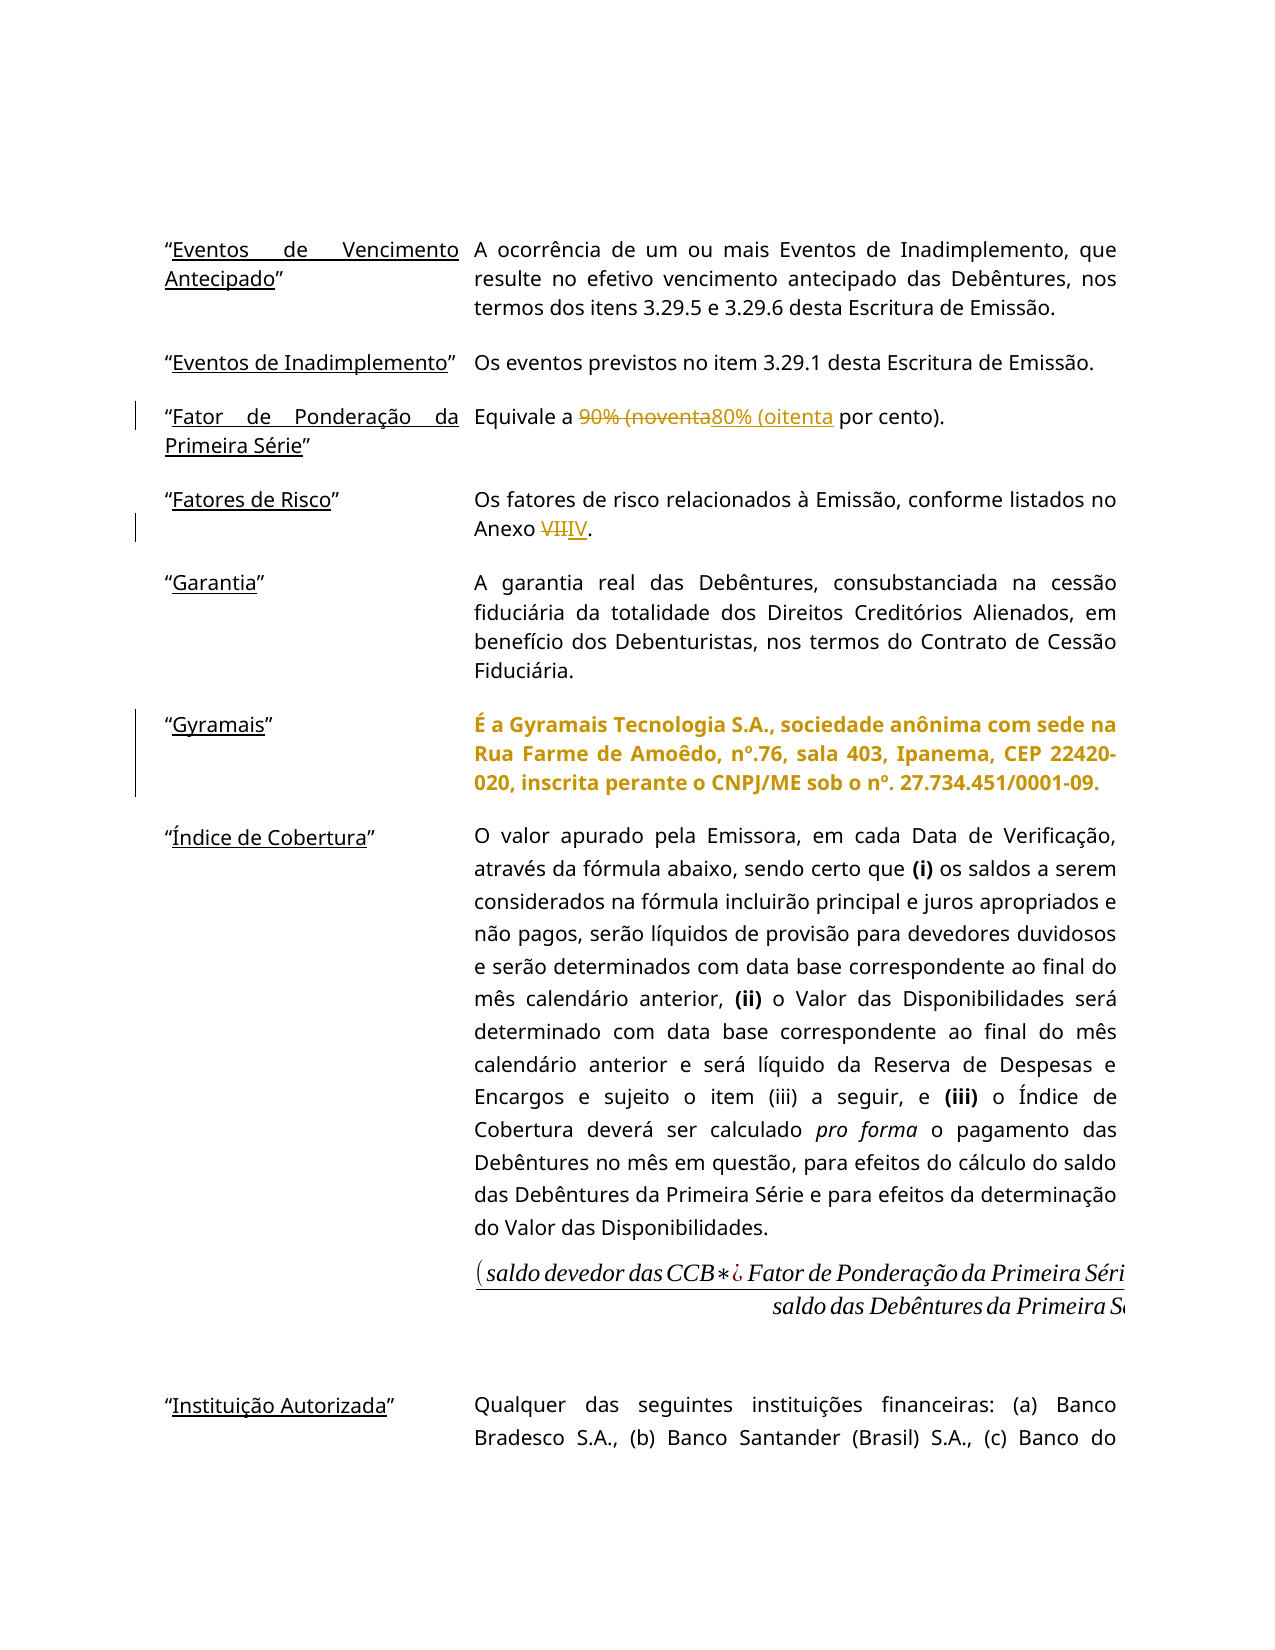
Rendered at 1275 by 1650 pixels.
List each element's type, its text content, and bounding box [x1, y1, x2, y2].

table_cell “Garantia” [157, 555, 467, 697]
table_cell “Eventos de Vencimento Antecipado” [157, 222, 467, 334]
table_cell “Eventos de Inadimplemento” [157, 334, 467, 388]
table_cell “Índice de Cobertura” [157, 809, 467, 1378]
table_cell Os eventos previstos no item 3.29.5 desta Escritura de Emissão. [467, 334, 1124, 388]
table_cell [157, 1378, 467, 1451]
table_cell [467, 1378, 1124, 1451]
table_cell A ocorrência de um ou mais Eventos de Inadimplemento, que resulte no efetivo vencimento antecipado das Debêntures, nos termos dos itens 3.29.6 e 3.29.7 desta Escritura de Emissão. [467, 222, 1124, 334]
table_cell “Fatores de Risco” [157, 472, 467, 555]
table_cell É a Gyramais Tecnologia S.A., sociedade anônima com sede na Rua Farme de Amoêdo, nº.76, sala 403, Ipanema, CEP 22420-020, inscrita perante o CNPJ/ME sob o nº. 27.734.451/0001-09. [467, 697, 1124, 809]
table_cell “Gyramais” [157, 697, 467, 809]
table_cell Os fatores de risco relacionados à Emissão, conforme listados no Anexo . [467, 472, 1124, 555]
table_cell Equivale a por cento). [467, 388, 1124, 472]
table_cell “Fator de Ponderação da Primeira Série” [157, 388, 467, 472]
table_cell A garantia real das Debêntures, consubstanciada na cessão fiduciária da totalidade dos Direitos Creditórios Alienados, em benefício dos Debenturistas, nos termos do Contrato de Cessão Fiduciária. [467, 555, 1124, 697]
table_cell O valor apurado pela Emissora, em cada Data de Verificação, através da fórmula abaixo, sendo certo que (i) os saldos a serem considerados na fórmula incluirão principal e juros apropriados e não pagos, serão líquidos de provisão para devedores duvidosos e serão determinados com data base correspondente ao final do mês calendário anterior, (ii) o Valor das Disponibilidades será determinado com data base correspondente ao final do mês calendário anterior e será líquido da Reserva de Despesas e Encargos e sujeito o item (iii) a seguir, e (iii) o Índice de Cobertura deverá ser calculado pro forma o pagamento das Debêntures no mês em questão, para efeitos do cálculo do saldo das Debêntures da Primeira Série e para efeitos da determinação do Valor das Disponibilidades. [467, 809, 1124, 1378]
